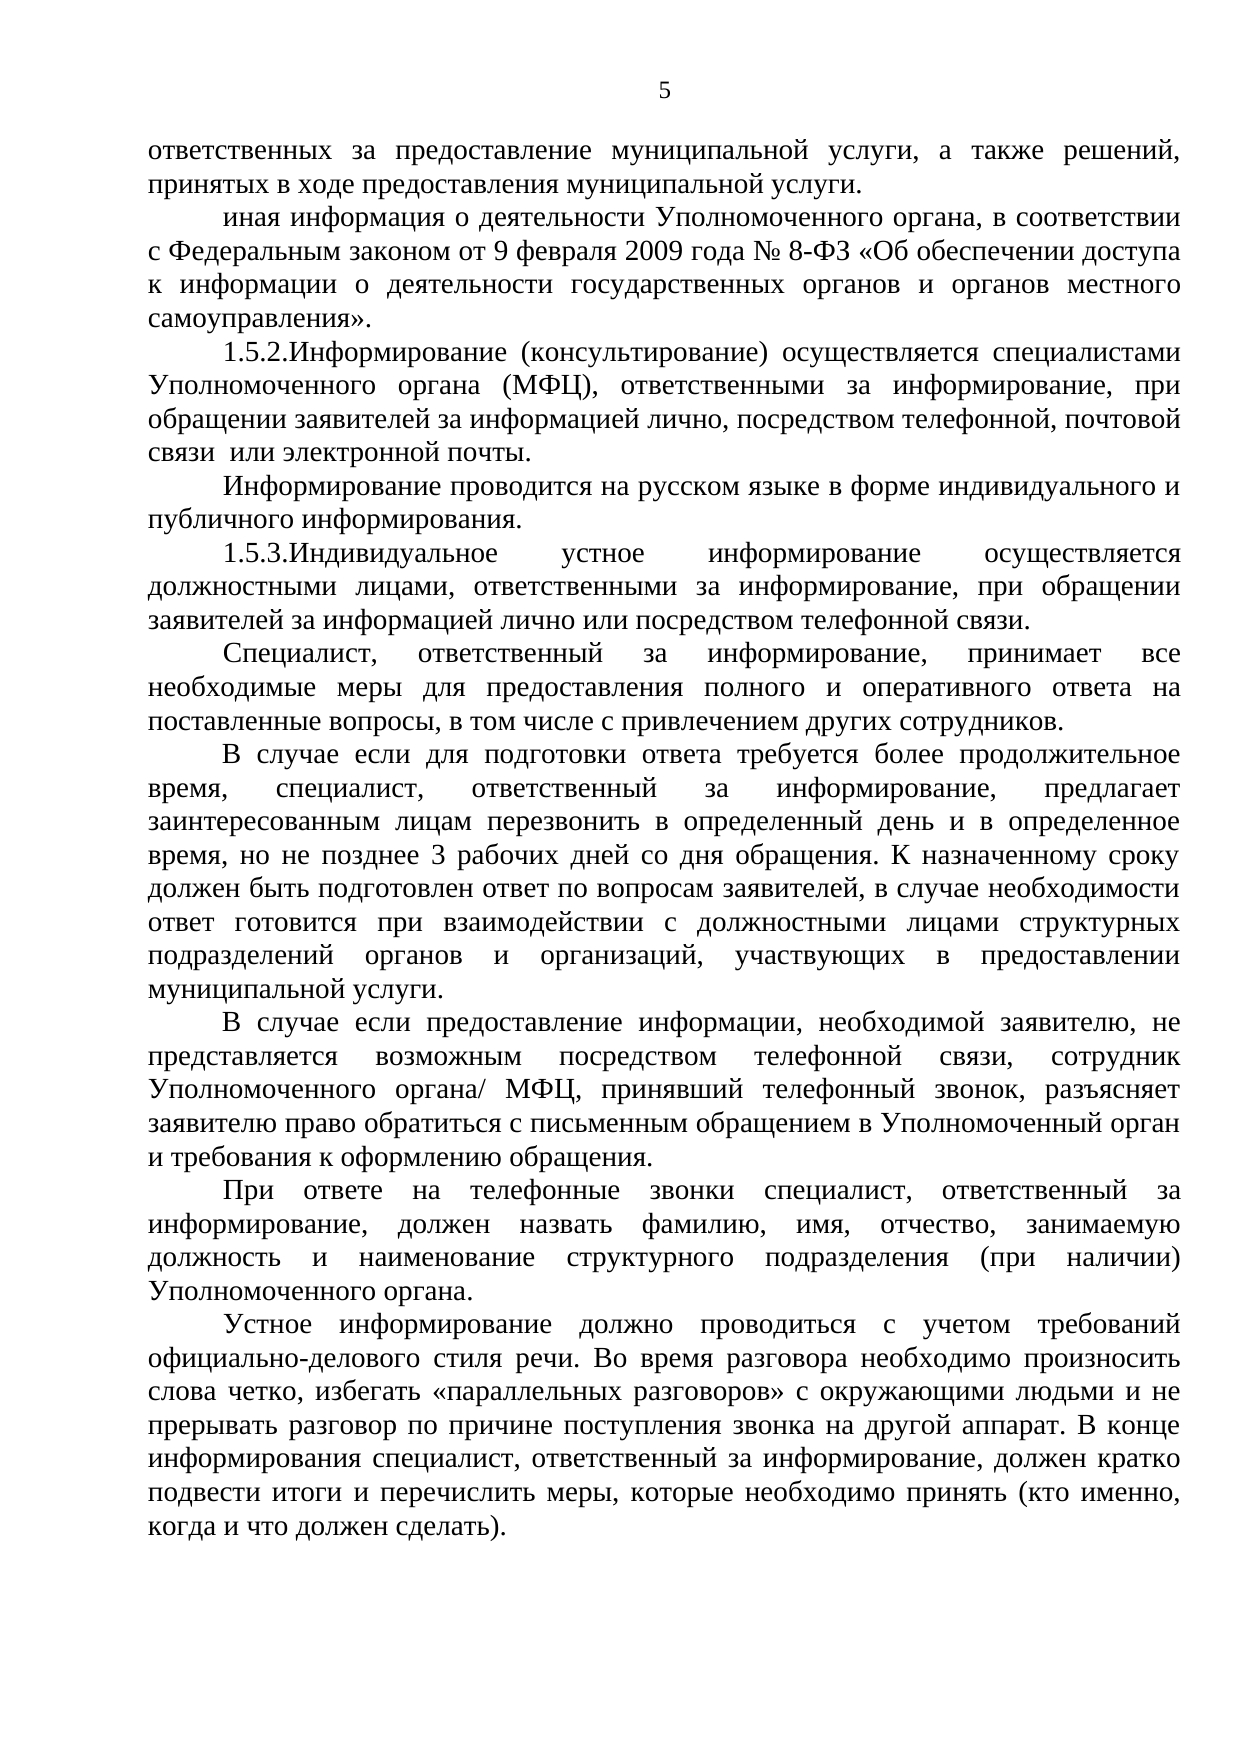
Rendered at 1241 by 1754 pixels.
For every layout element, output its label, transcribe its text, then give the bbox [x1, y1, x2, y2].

text Устное информирование должно проводиться с учетом требований официально-делового стиля речи. Во время разговора необходимо произносить слова четко, избегать «параллельных разговоров» с окружающими людьми и не прерывать разговор по причине поступления звонка на другой аппарат. В конце информирования специалист, ответственный за информирование, должен кратко подвести итоги и перечислить меры, которые необходимо принять (кто именно, когда и что должен сделать). [148, 1306, 1182, 1541]
text 1.5.2.Информирование (консультирование) осуществляется специалистами Уполномоченного органа (МФЦ), ответственными за информирование, при обращении заявителей за информацией лично, посредством телефонной, почтовой связи или электронной почты. [148, 334, 1182, 468]
text При ответе на телефонные звонки специалист, ответственный за информирование, должен назвать фамилию, имя, отчество, занимаемую должность и наименование структурного подразделения (при наличии) Уполномоченного органа. [148, 1172, 1182, 1306]
text 1.5.3.Индивидуальное устное информирование осуществляется должностными лицами, ответственными за информирование, при обращении заявителей за информацией лично или посредством телефонной связи. [148, 535, 1182, 636]
text Информирование проводится на русском языке в форме индивидуального и публичного информирования. [148, 468, 1182, 535]
text Специалист, ответственный за информирование, принимает все необходимые меры для предоставления полного и оперативного ответа на поставленные вопросы, в том числе с привлечением других сотрудников. [148, 636, 1182, 736]
text иная информация о деятельности Уполномоченного органа, в соответствии с Федеральным законом от 9 февраля 2009 года № 8-ФЗ «Об обеспечении доступа к информации о деятельности государственных органов и органов местного самоуправления». [148, 199, 1182, 334]
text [148, 132, 1182, 199]
text В случае если предоставление информации, необходимой заявителю, не представляется возможным посредством телефонной связи, сотрудник Уполномоченного органа/ МФЦ, принявший телефонный звонок, разъясняет заявителю право обратиться с письменным обращением в Уполномоченный орган и требования к оформлению обращения. [148, 1004, 1181, 1172]
text В случае если для подготовки ответа требуется более продолжительное время, специалист, ответственный за информирование, предлагает заинтересованным лицам перезвонить в определенный день и в определенное время, но не позднее 3 рабочих дней со дня обращения. К назначенному сроку должен быть подготовлен ответ по вопросам заявителей, в случае необходимости ответ готовится при взаимодействии с должностными лицами структурных подразделений органов и организаций, участвующих в предоставлении муниципальной услуги. [148, 736, 1181, 1004]
